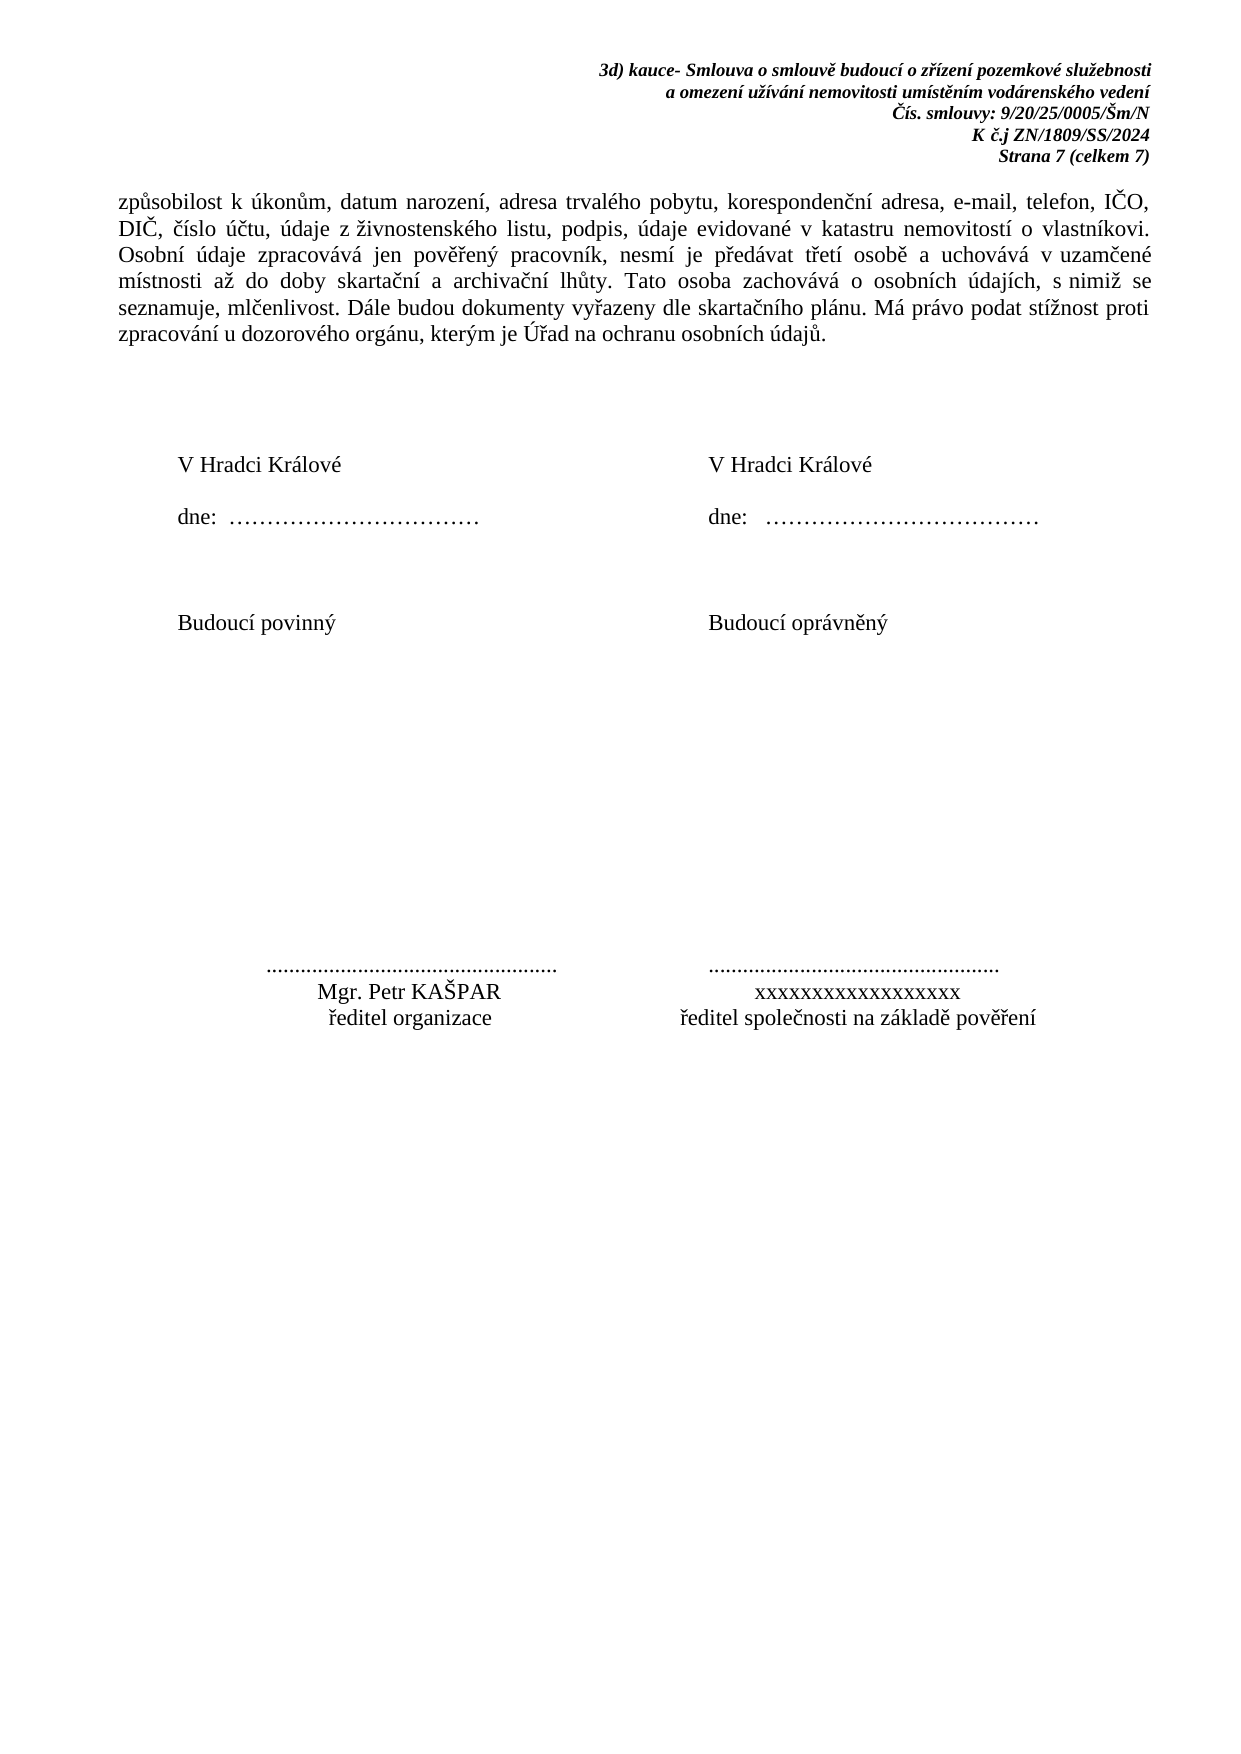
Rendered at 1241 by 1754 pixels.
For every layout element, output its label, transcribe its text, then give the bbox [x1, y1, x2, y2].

text ředitel organizace ředitel společnosti na základě pověření [266, 1004, 1152, 1030]
text Budoucí povinný Budoucí oprávněný [177, 609, 1152, 635]
text V Hradci Králové V Hradci Králové [118, 451, 1152, 477]
text dne: …………………………… dne: ……………………………… [118, 503, 1152, 530]
text ................................................... ................................................... [192, 951, 1152, 978]
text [118, 188, 1152, 347]
text Mgr. Petr KAŠPAR xxxxxxxxxxxxxxxxxx [266, 978, 1152, 1004]
